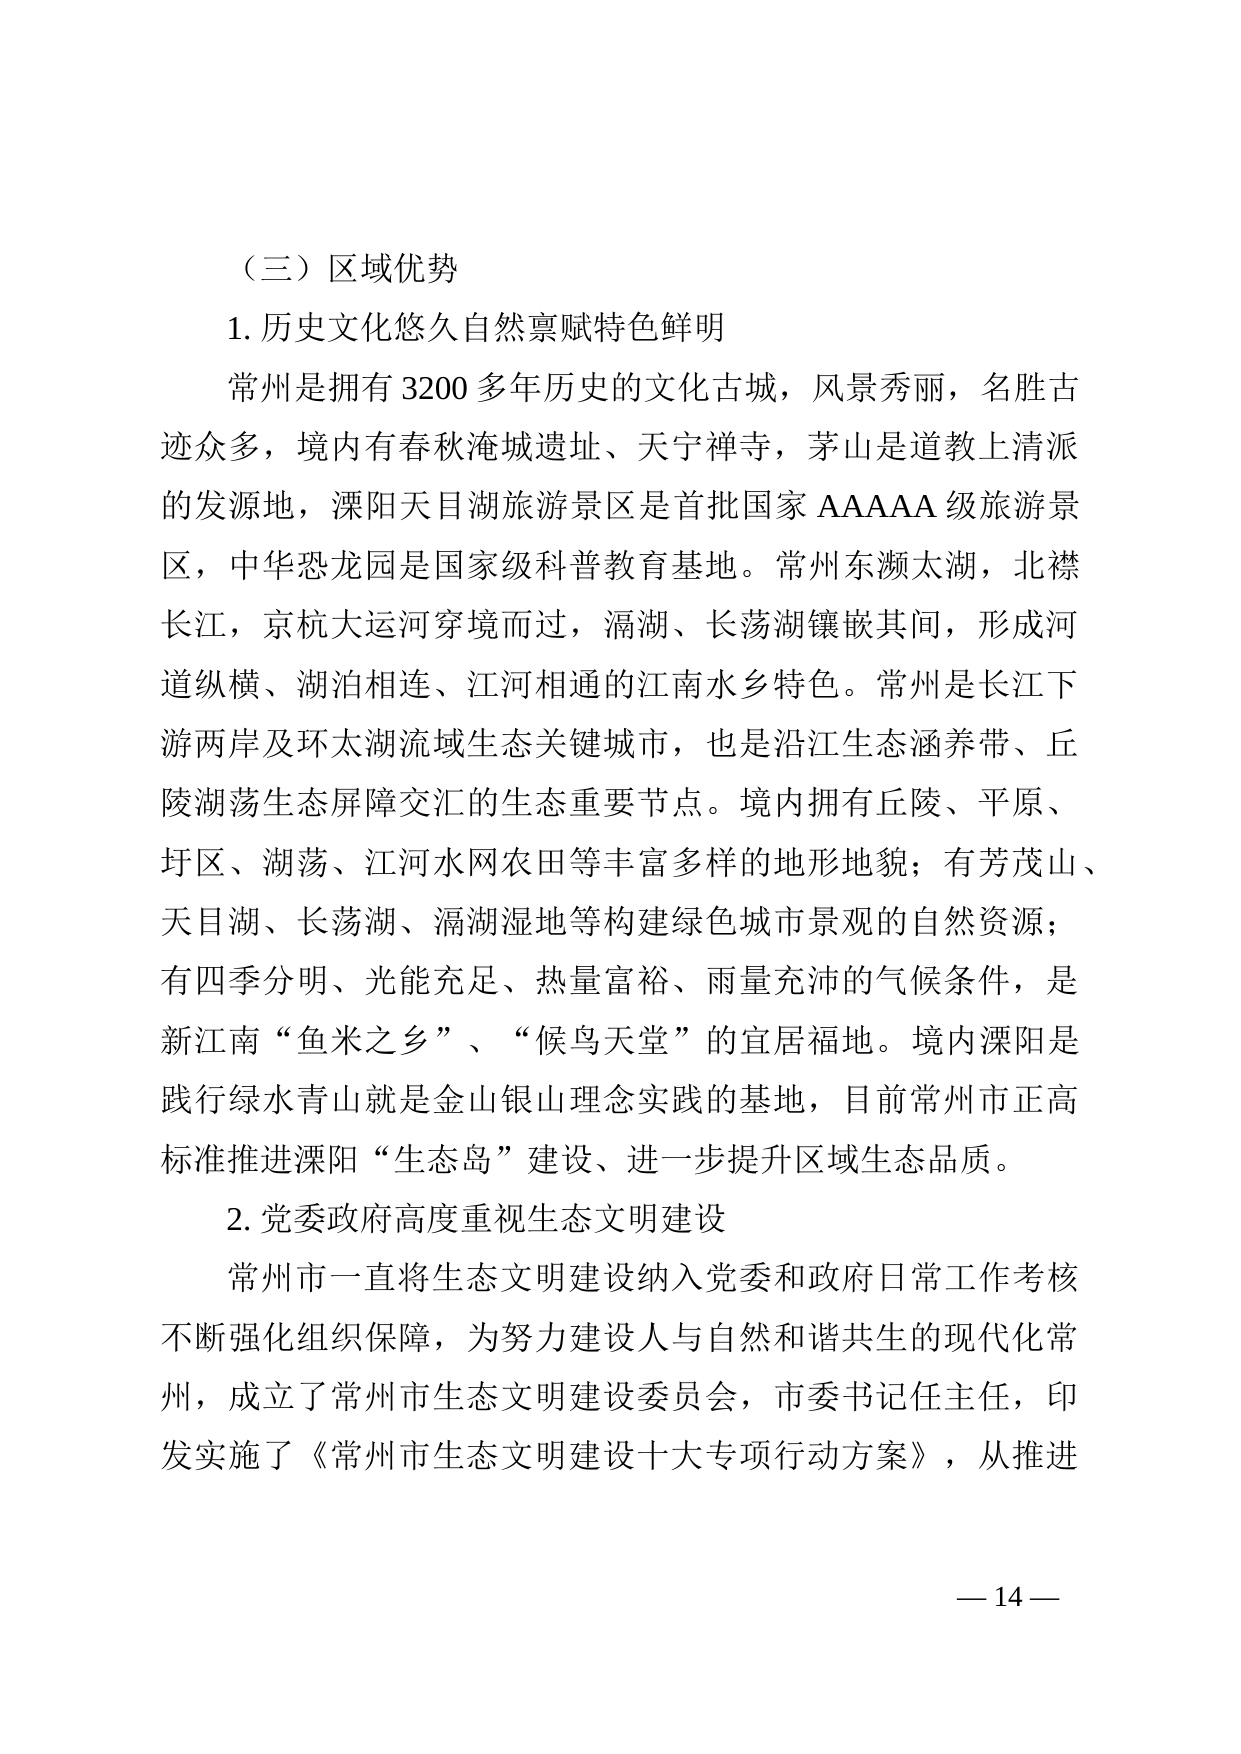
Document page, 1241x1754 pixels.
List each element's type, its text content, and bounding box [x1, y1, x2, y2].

text 2. 党委政府高度重视生态文明建设 [159, 1183, 1081, 1242]
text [159, 1242, 1081, 1480]
text 常州是拥有3200多年历史的文化古城，风景秀丽，名胜古迹众多，境内有春秋淹城遗址、天宁禅寺，茅山是道教上清派的发源地，溧阳天目湖旅游景区是首批国家AAAAA级旅游景区，中华恐龙园是国家级科普教育基地。常州东濒太湖，北襟长江，京杭大运河穿境而过，滆湖、长荡湖镶嵌其间，形成河道纵横、湖泊相连、江河相通的江南水乡特色。常州是长江下游两岸及环太湖流域生态关键城市，也是沿江生态涵养带、丘陵湖荡生态屏障交汇的生态重要节点。境内拥有丘陵、平原、圩区、湖荡、江河水网农田等丰富多样的地形地貌；有芳茂山、天目湖、长荡湖、滆湖湿地等构建绿色城市景观的自然资源；有四季分明、光能充足、热量富裕、雨量充沛的气候条件，是新江南“鱼米之乡”、“候鸟天堂”的宜居福地。境内溧阳是践行绿水青山就是金山银山理念实践的基地，目前常州市正高标准推进溧阳“生态岛”建设、进一步提升区域生态品质。 [159, 352, 1081, 1183]
text 1. 历史文化悠久自然禀赋特色鲜明 [159, 292, 1081, 352]
text （三）区域优势 [159, 233, 1081, 292]
